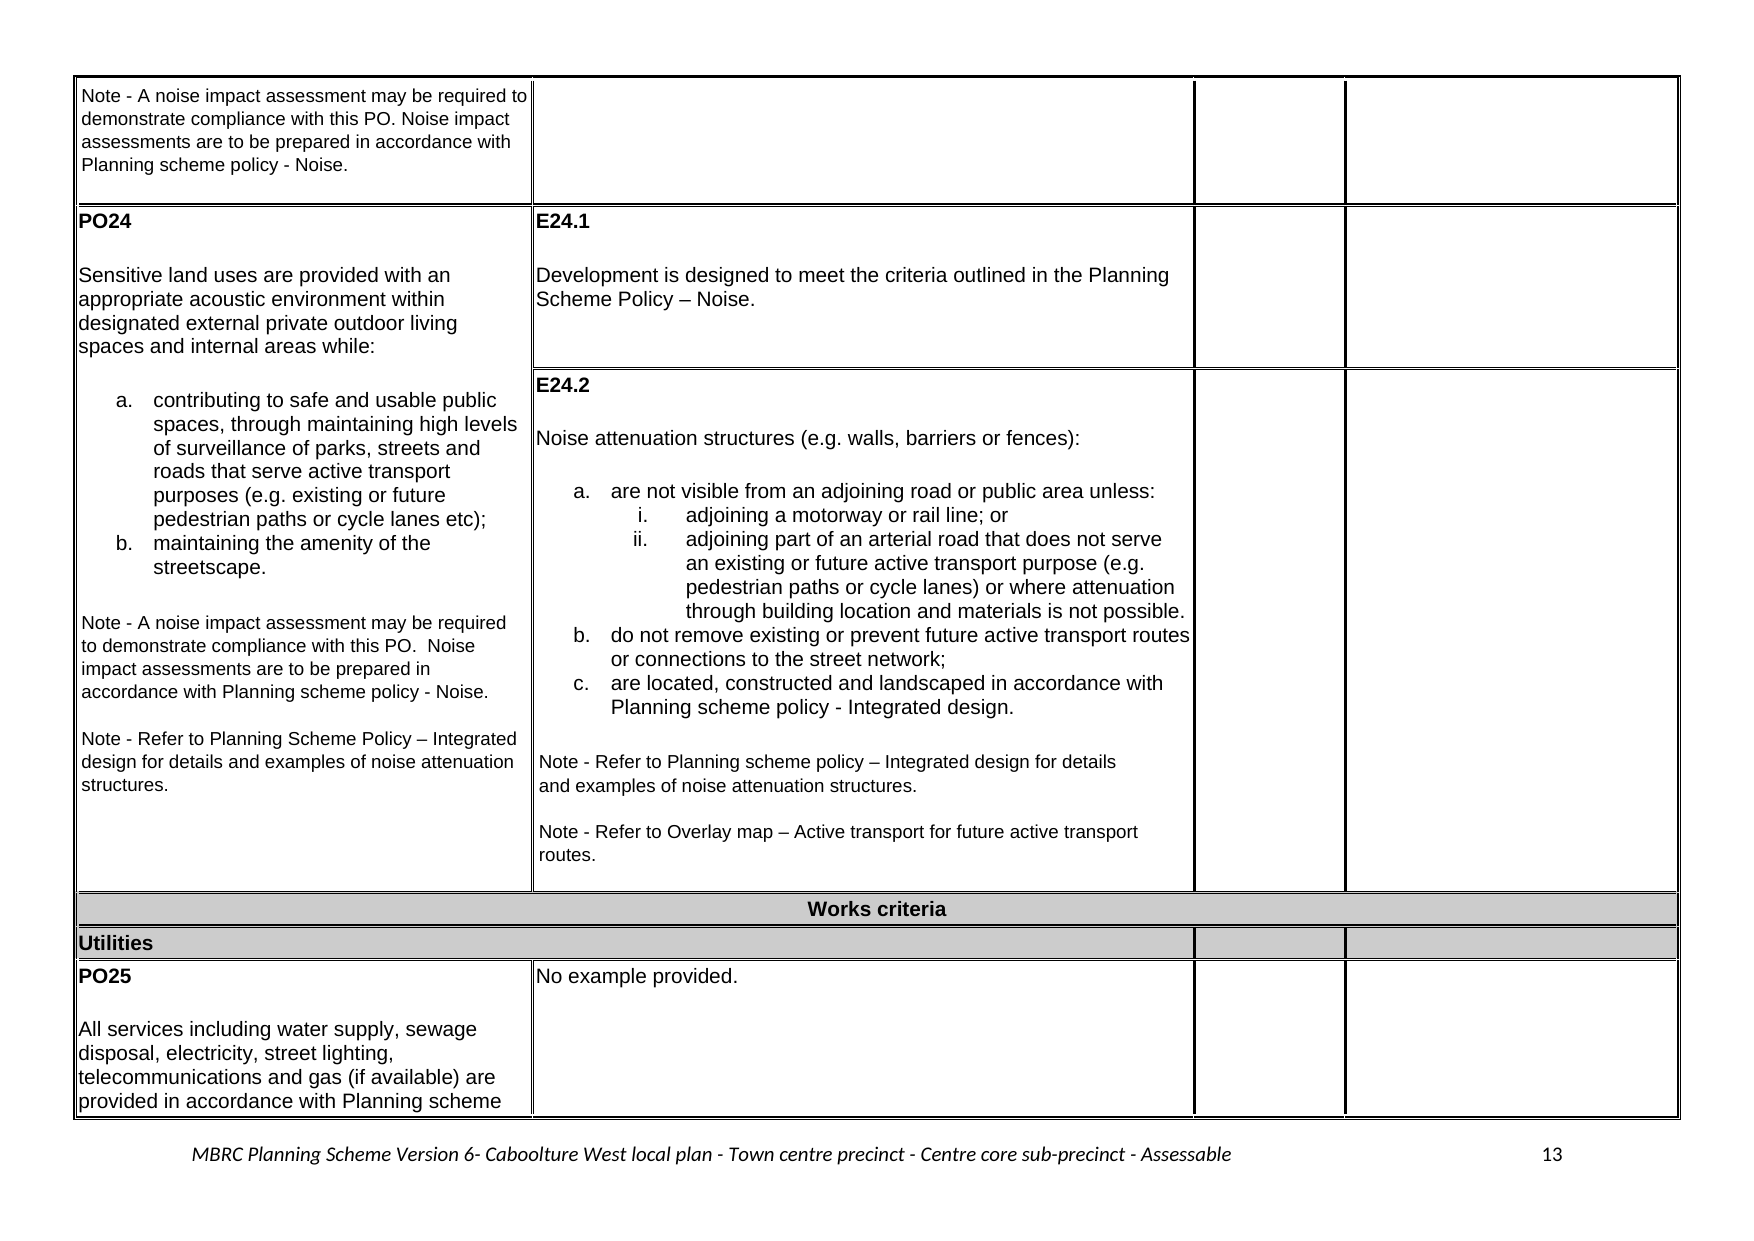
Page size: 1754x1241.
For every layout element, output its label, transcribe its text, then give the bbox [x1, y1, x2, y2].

table_cell [1196, 370, 1344, 891]
table_cell [1347, 203, 1678, 367]
table_cell [1194, 961, 1345, 1116]
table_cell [77, 78, 532, 203]
table_cell [1345, 367, 1679, 891]
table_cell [533, 77, 1194, 203]
table_cell [1345, 958, 1679, 1116]
table_cell Works criteria [75, 891, 1679, 924]
table_cell Utilities [77, 924, 1193, 958]
table_cell [1347, 924, 1678, 958]
table_cell [1196, 928, 1344, 958]
table_cell [1196, 207, 1344, 367]
table_cell PO24 Sensitive land uses are provided with an appropriate acoustic environment within designated external private outdoor living spaces and internal areas while: contributing to safe and usable public spaces, through maintaining high levels of surveillance of parks, streets and roads that serve active transport purposes (e.g. existing or future pedestrian paths or cycle lanes etc); maintaining the amenity of the streetscape. [77, 203, 531, 891]
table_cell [533, 961, 1194, 1116]
table_cell E24.2 Noise attenuation structures (e.g. walls, barriers or fences): are not visible from an adjoining road or public area unless: adjoining a motorway or rail line; or adjoining part of an arterial road that does not serve an existing or future active transport purpose (e.g. pedestrian paths or cycle lanes) or where attenuation through building location and materials is not possible. do not remove existing or prevent future active transport routes or connections to the street network; are located, constructed and landscaped in accordance with Planning scheme policy - Integrated design. [534, 370, 1193, 891]
table_cell E24.1 Development is designed to meet the criteria outlined in the Planning Scheme Policy – Noise. [534, 207, 1193, 367]
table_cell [75, 958, 532, 1116]
table_cell [1194, 77, 1345, 203]
table_cell [1345, 78, 1677, 203]
